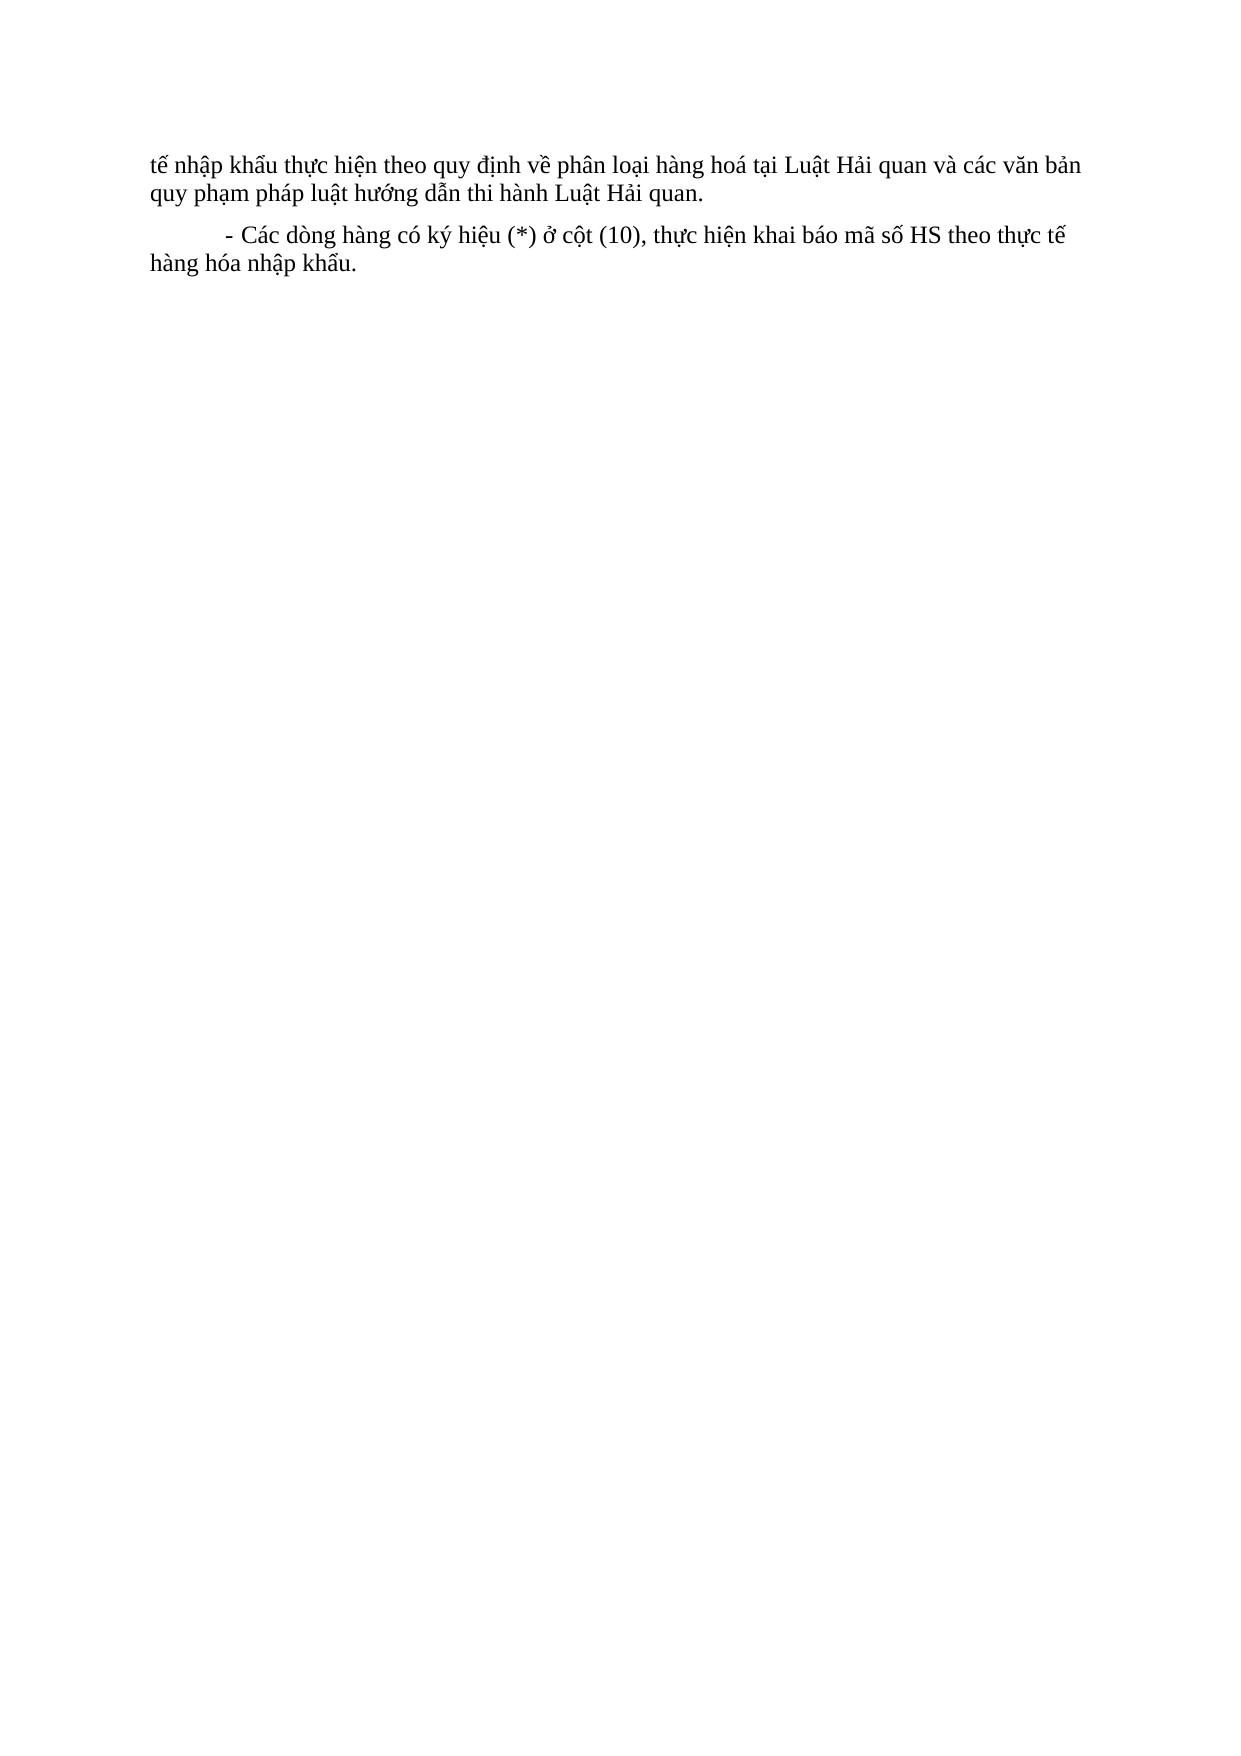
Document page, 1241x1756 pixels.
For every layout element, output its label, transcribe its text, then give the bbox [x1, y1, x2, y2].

list Các dòng hàng có ký hiệu (*) ở cột (10), thực hiện khai báo mã số HS theo thực tế hàng hóa nhập khẩu. [150, 220, 1090, 277]
text tế nhập khẩu thực hiện theo quy định về phân loại hàng hoá tại Luật Hải quan và các văn bản quy phạm pháp luật hướng dẫn thi hành Luật Hải quan. [150, 150, 1105, 207]
